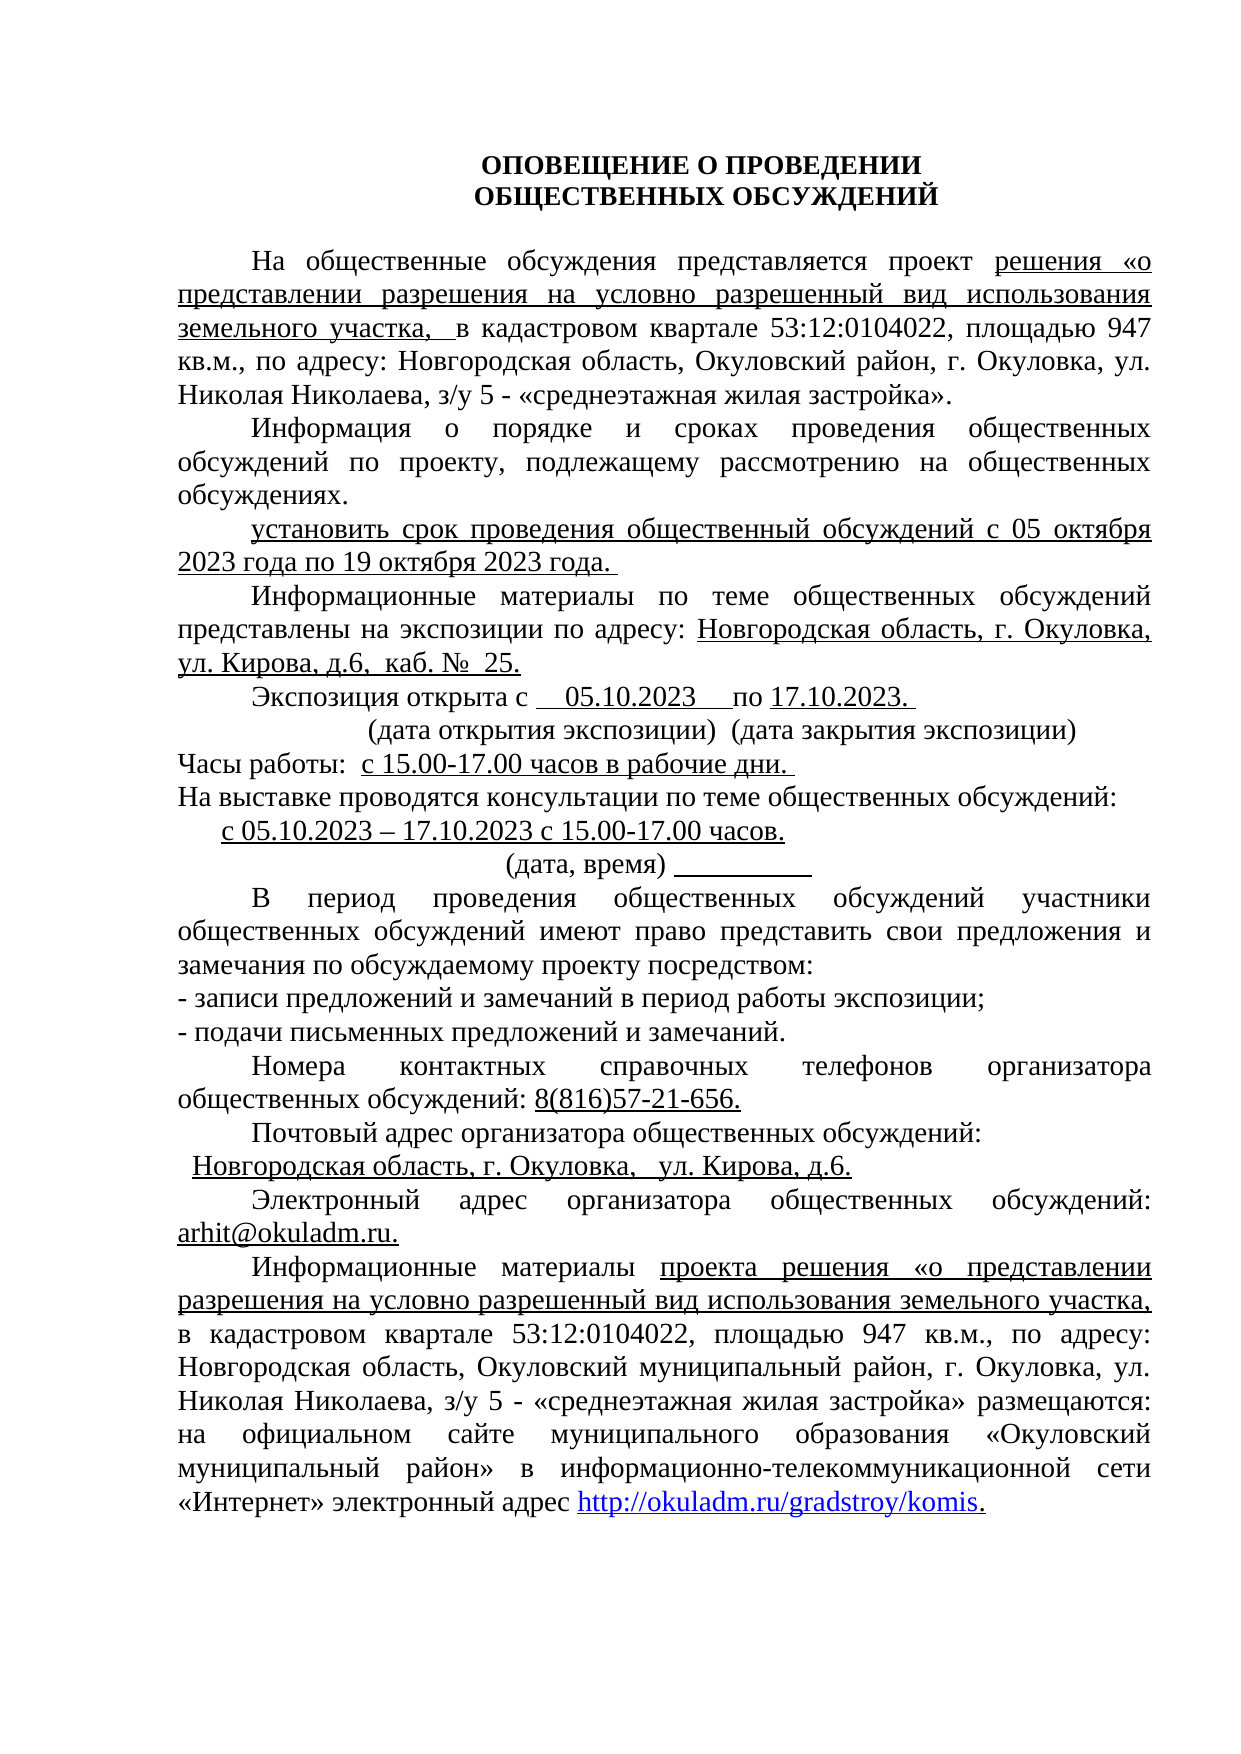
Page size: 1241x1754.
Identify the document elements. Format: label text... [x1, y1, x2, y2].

text Информационные материалы проекта решения «о представлении разрешения на условно разрешенный вид использования земельного участка, в кадастровом квартале 53:12:0104022, площадью 947 кв.м., по адресу: Новгородская область, Окуловский муниципальный район, г. Окуловка, ул. Николая Николаева, з/у 5 - «среднеэтажная жилая застройка» размещаются: на официальном сайте муниципального образования «Окуловский муниципальный район» в информационно-телекоммуникационной сети «Интернет» электронный адрес http://okuladm.ru/gradstroy/komis. [177, 1312, 1152, 1517]
text На общественные обсуждения представляется проект решения «о представлении разрешения на условно разрешенный вид использования земельного участка, в кадастровом квартале 53:12:0104022, площадью 947 кв.м., по адресу: Новгородская область, Окуловский район, г. Окуловка, ул. Николая Николаева, з/у 5 - «среднеэтажная жилая застройка». [177, 306, 1152, 410]
text Информационные материалы проекта решения «о представлении разрешения на условно разрешенный вид использования земельного участка, в кадастровом квартале 53:12:0104022, площадью 947 кв.м., по адресу: Новгородская область, Окуловский муниципальный район, г. Окуловка, ул. Николая Николаева, з/у 5 - «среднеэтажная жилая застройка» размещаются: на официальном сайте муниципального образования «Окуловский муниципальный район» в информационно-телекоммуникационной сети «Интернет» электронный адрес http://okuladm.ru/gradstroy/komis. [177, 1249, 1152, 1311]
text с 05.10.2023 – 17.10.2023 с 15.00-17.00 часов. [177, 813, 1152, 846]
text В период проведения общественных обсуждений участники общественных обсуждений имеют право представить свои предложения и замечания по обсуждаемому проекту посредством: [177, 880, 1152, 981]
text ОБЩЕСТВЕННЫХ ОБСУЖДЕНИЙ [177, 180, 1152, 212]
text Экспозиция открыта с 05.10.2023 по 17.10.2023. [177, 679, 1152, 712]
text На выставке проводятся консультации по теме общественных обсуждений: [177, 779, 1152, 813]
text Часы работы: с 15.00-17.00 часов в рабочие дни. [177, 746, 1152, 779]
text На общественные обсуждения представляется проект решения «о представлении разрешения на условно разрешенный вид использования земельного участка, в кадастровом квартале 53:12:0104022, площадью 947 кв.м., по адресу: Новгородская область, Окуловский район, г. Окуловка, ул. Николая Николаева, з/у 5 - «среднеэтажная жилая застройка». [177, 243, 1152, 305]
text Новгородская область, г. Окуловка, ул. Кирова, д.6. [177, 1148, 1152, 1182]
text Информационные материалы по теме общественных обсуждений представлены на экспозиции по адресу: Новгородская область, г. Окуловка, ул. Кирова, д.6, каб. № 25. [177, 578, 1152, 679]
text Почтовый адрес организатора общественных обсуждений: [177, 1115, 1152, 1148]
text Электронный адрес организатора общественных обсуждений: arhit@okuladm.ru. [177, 1182, 1152, 1249]
text ОПОВЕЩЕНИЕ О ПРОВЕДЕНИИ [177, 149, 1152, 180]
text - записи предложений и замечаний в период работы экспозиции; [177, 981, 1152, 1014]
text (дата, время) [177, 846, 1152, 880]
text - подачи письменных предложений и замечаний. [177, 1014, 1152, 1048]
text установить срок проведения общественный обсуждений с 05 октября 2023 года по 19 октября 2023 года. [177, 511, 1152, 578]
text Номера контактных справочных телефонов организатора общественных обсуждений: 8(816)57-21-656. [177, 1048, 1152, 1115]
text Информация о порядке и сроках проведения общественных обсуждений по проекту, подлежащему рассмотрению на общественных обсуждениях. [177, 410, 1152, 511]
text (дата открытия экспозиции) (дата закрытия экспозиции) [177, 712, 1152, 746]
